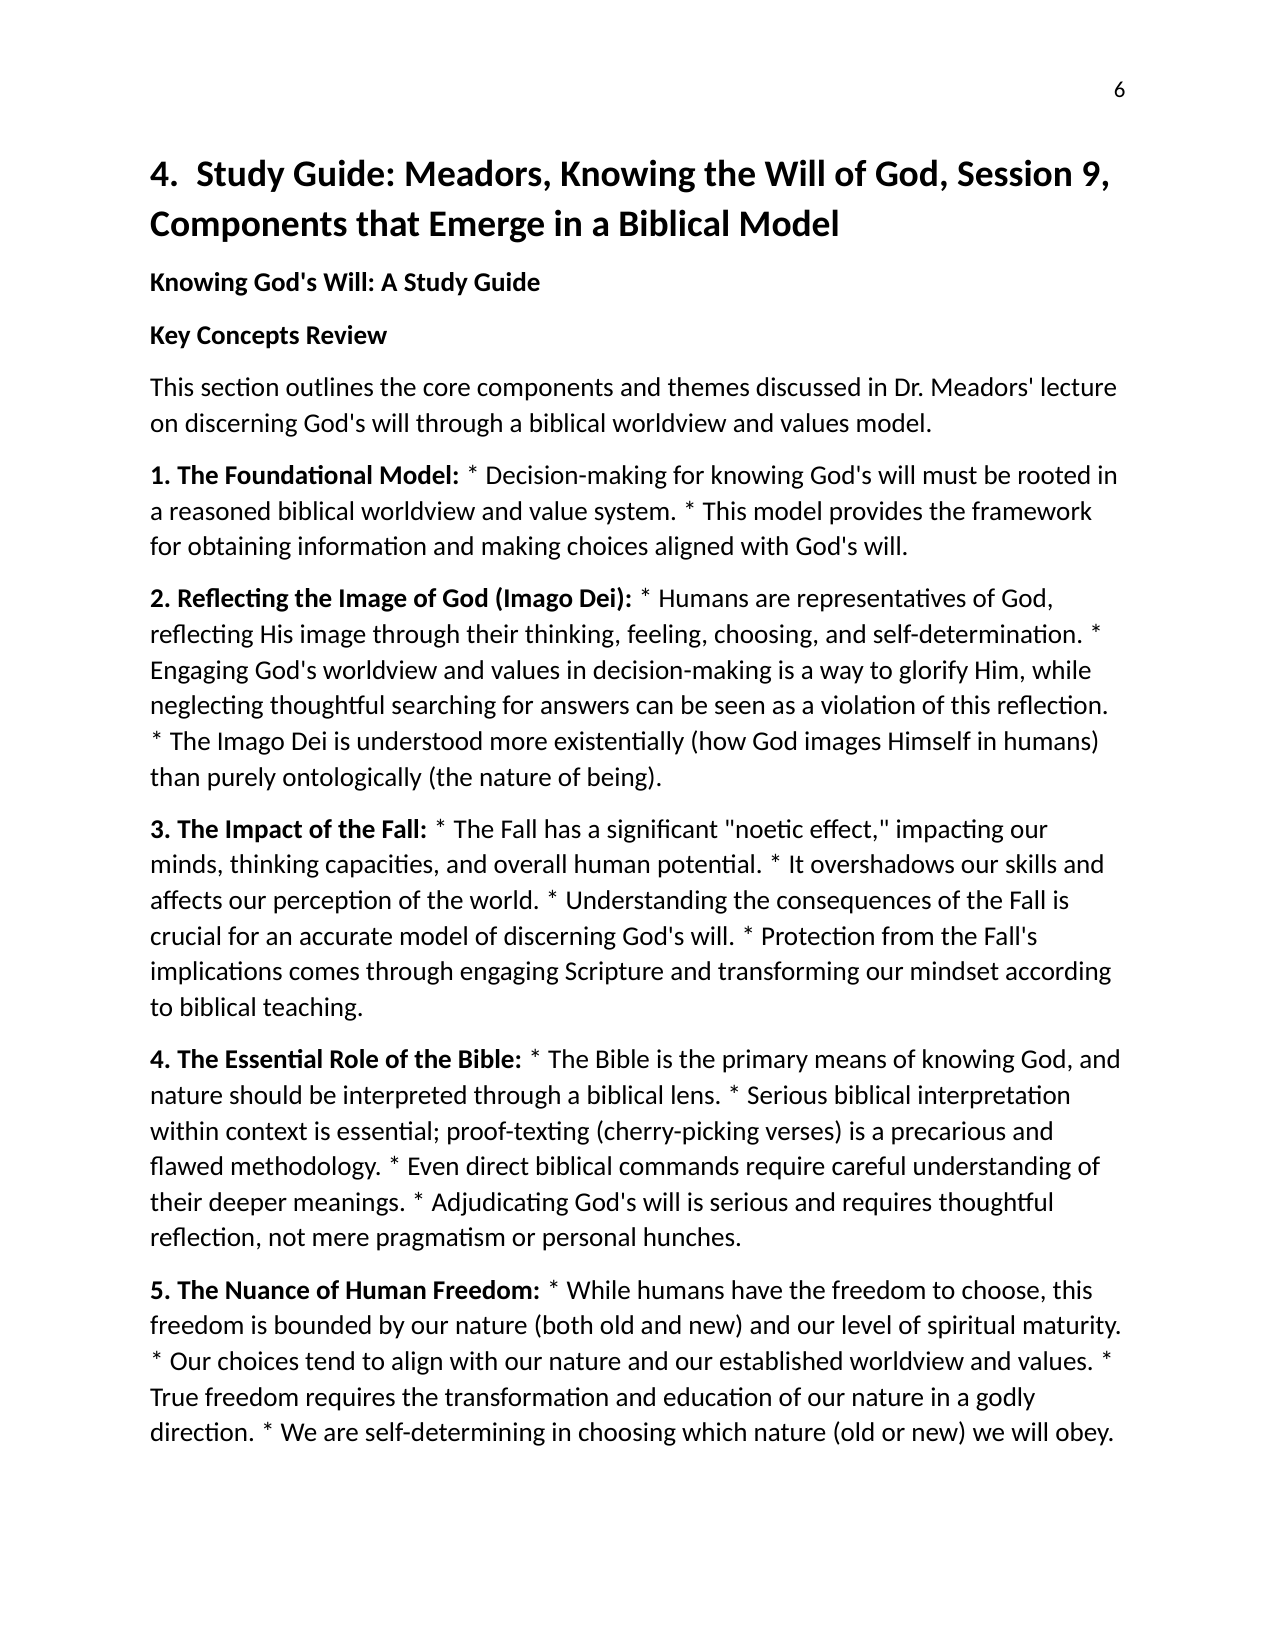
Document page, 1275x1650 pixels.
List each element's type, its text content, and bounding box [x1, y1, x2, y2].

text This section outlines the core components and themes discussed in Dr. Meadors' lecture on discerning God's will through a biblical worldview and values model. [150, 370, 1125, 439]
text 2. Reflecting the Image of God (Imago Dei): * Humans are representatives of God, reflecting His image through their thinking, feeling, choosing, and self-determination. * Engaging God's worldview and values in decision-making is a way to glorify Him, while neglecting thoughtful searching for answers can be seen as a violation of this reflection. * The Imago Dei is understood more existentially (how God images Himself in humans) than purely ontologically (the nature of being). [150, 582, 1125, 793]
text 5. The Nuance of Human Freedom: * While humans have the freedom to choose, this freedom is bounded by our nature (both old and new) and our level of spiritual maturity. * Our choices tend to align with our nature and our established worldview and values. * True freedom requires the transformation and education of our nature in a godly direction. * We are self-determining in choosing which nature (old or new) we will obey. [150, 1273, 1125, 1448]
text Key Concepts Review [150, 318, 1125, 351]
text 4. Study Guide: Meadors, Knowing the Will of God, Session 9, Components that Emerge in a Biblical Model [150, 150, 1125, 245]
text 1. The Foundational Model: * Decision-making for knowing God's will must be rooted in a reasoned biblical worldview and value system. * This model provides the framework for obtaining information and making choices aligned with God's will. [150, 458, 1125, 562]
text Knowing God's Will: A Study Guide [150, 266, 1125, 299]
text 3. The Impact of the Fall: * The Fall has a significant "noetic effect," impacting our minds, thinking capacities, and overall human potential. * It overshadows our skills and affects our perception of the world. * Understanding the consequences of the Fall is crucial for an accurate model of discerning God's will. * Protection from the Fall's implications comes through engaging Scripture and transforming our mindset according to biblical teaching. [150, 812, 1125, 1023]
text 4. The Essential Role of the Bible: * The Bible is the primary means of knowing God, and nature should be interpreted through a biblical lens. * Serious biblical interpretation within context is essential; proof-texting (cherry-picking verses) is a precarious and flawed methodology. * Even direct biblical commands require careful understanding of their deeper meanings. * Adjudicating God's will is serious and requires thoughtful reflection, not mere pragmatism or personal hunches. [150, 1042, 1125, 1254]
